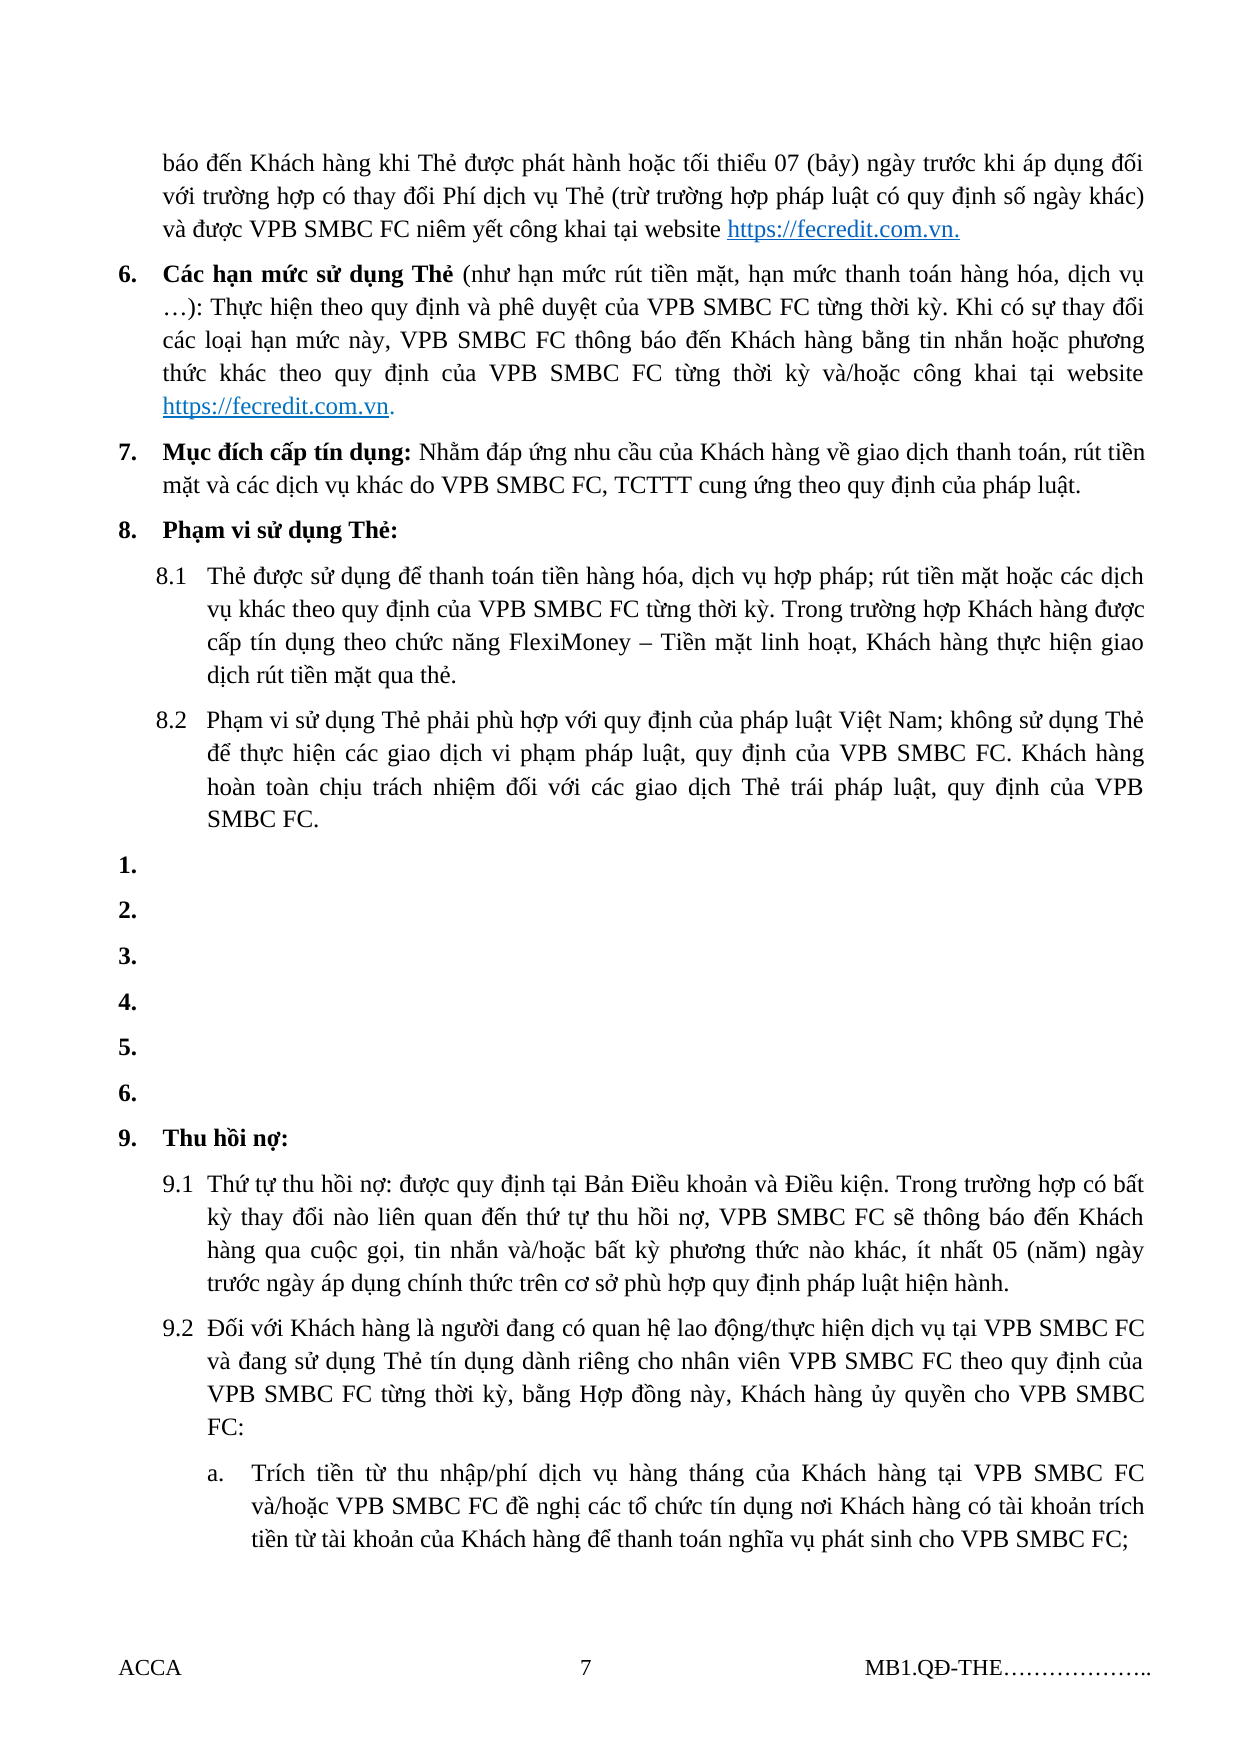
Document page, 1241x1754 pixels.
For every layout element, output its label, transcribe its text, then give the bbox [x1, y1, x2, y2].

list Mục đích cấp tín dụng: Nhằm đáp ứng nhu cầu của Khách hàng về giao dịch thanh toán, rút tiền mặt và các dịch vụ khác do VPB SMBC FC, TCTTT cung ứng theo quy định của pháp luật. [118, 437, 1146, 499]
list Thu hồi nợ: [118, 1123, 1146, 1152]
list Đối với Khách hàng là người đang có quan hệ lao động/thực hiện dịch vụ tại VPB SMBC FC và đang sử dụng Thẻ tín dụng dành riêng cho nhân viên VPB SMBC FC theo quy định của VPB SMBC FC từng thời kỳ, bằng Hợp đồng này, Khách hàng ủy quyền cho VPB SMBC FC: [162, 1313, 1146, 1441]
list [118, 148, 1146, 242]
list Các hạn mức sử dụng Thẻ (như hạn mức rút tiền mặt, hạn mức thanh toán hàng hóa, dịch vụ …): Thực hiện theo quy định và phê duyệt của VPB SMBC FC từng thời kỳ. Khi có sự thay đổi các loại hạn mức này, VPB SMBC FC thông báo đến Khách hàng bằng tin nhắn hoặc phương thức khác theo quy định của VPB SMBC FC từng thời kỳ và/hoặc công khai tại website https://fecredit.com.vn. [118, 259, 1146, 420]
list 8.2 Phạm vi sử dụng Thẻ phải phù hợp với quy định của pháp luật Việt Nam; không sử dụng Thẻ để thực hiện các giao dịch vi phạm pháp luật, quy định của VPB SMBC FC. Khách hàng hoàn toàn chịu trách nhiệm đối với các giao dịch Thẻ trái pháp luật, quy định của VPB SMBC FC. [156, 706, 1146, 833]
list Thứ tự thu hồi nợ: được quy định tại Bản Điều khoản và Điều kiện. Trong trường hợp có bất kỳ thay đổi nào liên quan đến thứ tự thu hồi nợ, VPB SMBC FC sẽ thông báo đến Khách hàng qua cuộc gọi, tin nhắn và/hoặc bất kỳ phương thức nào khác, ít nhất 05 (năm) ngày trước ngày áp dụng chính thức trên cơ sở phù hợp quy định pháp luật hiện hành. [162, 1169, 1146, 1297]
list Trích tiền từ thu nhập/phí dịch vụ hàng tháng của Khách hàng tại VPB SMBC FC và/hoặc VPB SMBC FC đề nghị các tổ chức tín dụng nơi Khách hàng có tài khoản trích tiền từ tài khoản của Khách hàng để thanh toán nghĩa vụ phát sinh cho VPB SMBC FC; [207, 1458, 1146, 1553]
list Phạm vi sử dụng Thẻ: [118, 515, 1146, 544]
list Thẻ được sử dụng để thanh toán tiền hàng hóa, dịch vụ hợp pháp; rút tiền mặt hoặc các dịch vụ khác theo quy định của VPB SMBC FC từng thời kỳ. Trong trường hợp Khách hàng được cấp tín dụng theo chức năng FlexiMoney – Tiền mặt linh hoạt, Khách hàng thực hiện giao dịch rút tiền mặt qua thẻ. [156, 561, 1146, 689]
